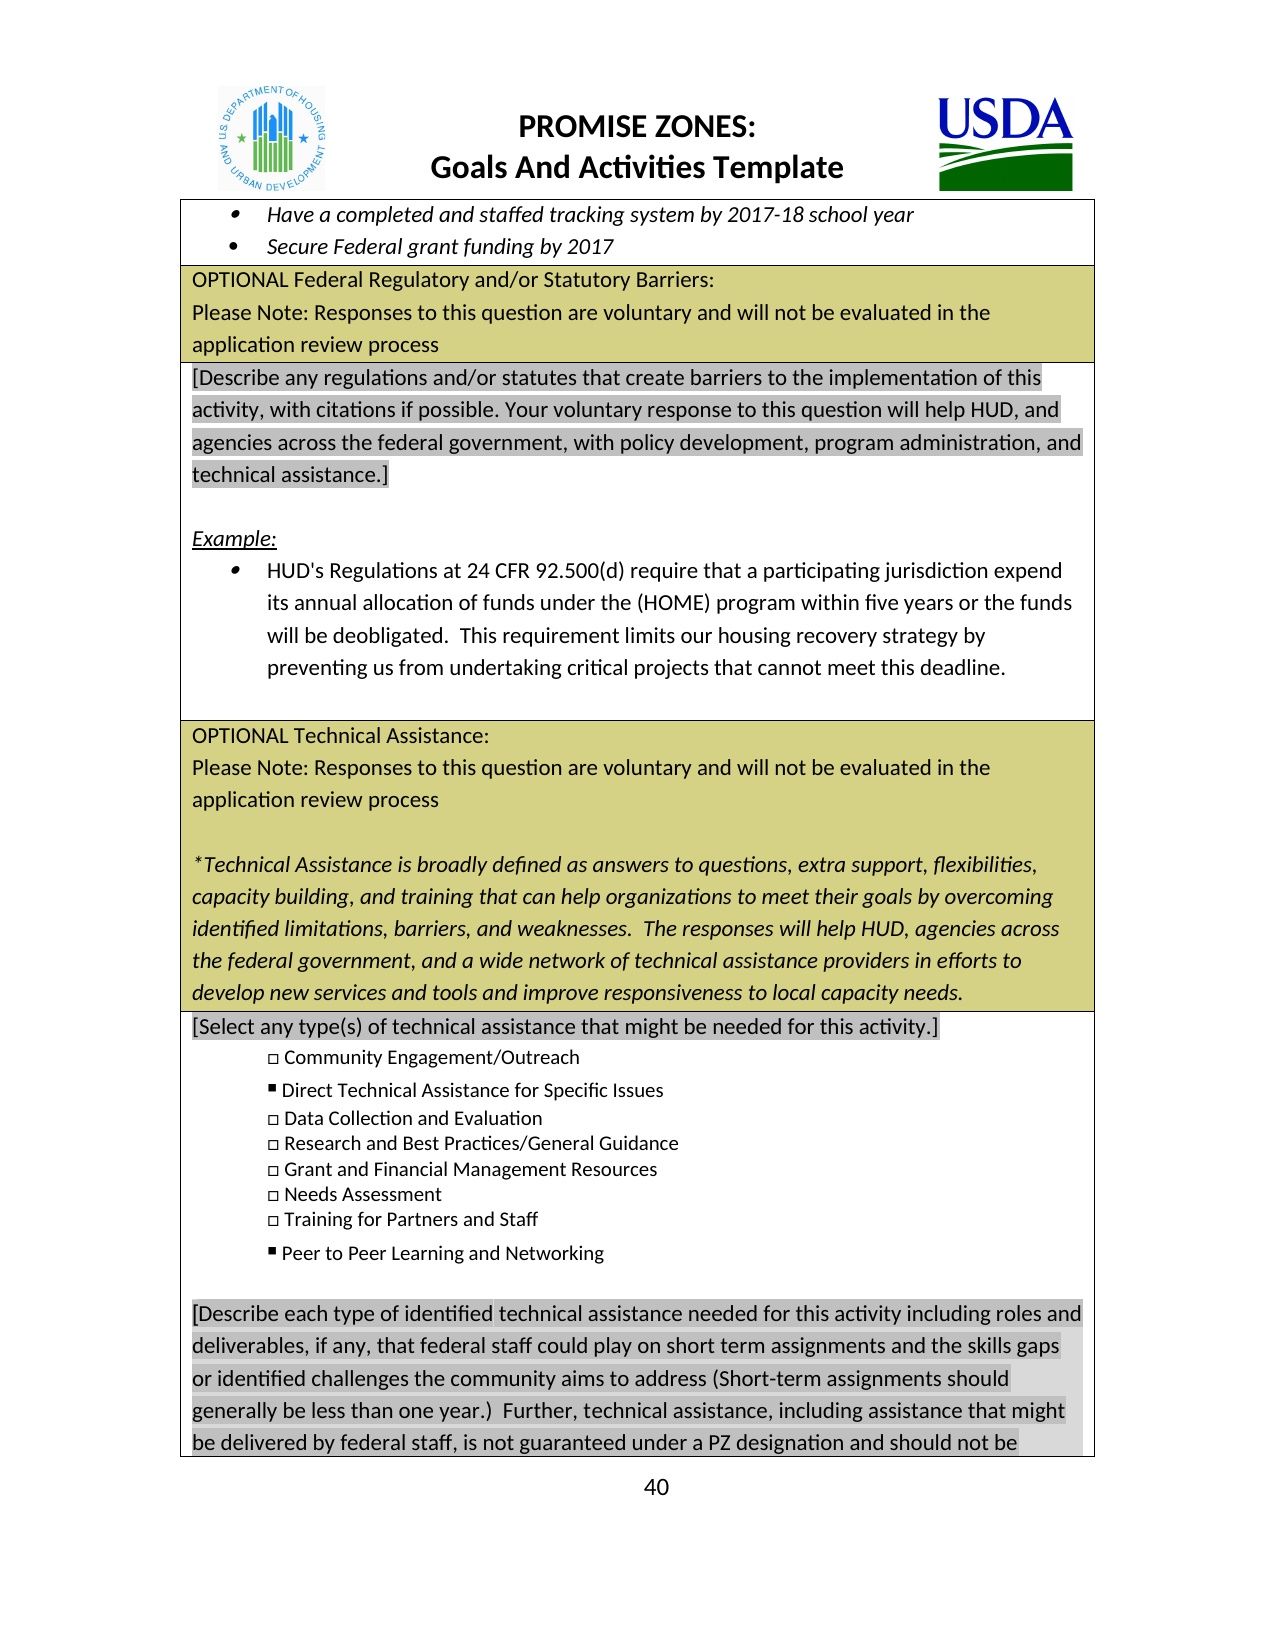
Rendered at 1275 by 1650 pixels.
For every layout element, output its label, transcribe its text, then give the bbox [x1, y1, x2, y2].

picture [938, 97, 1074, 191]
table_cell OPTIONAL Technical Assistance: Please Note: Responses to this question are voluntary and will not be evaluated in the application review process *Technical Assistance is broadly defined as answers to questions, extra support, flexibilities, capacity building, and training that can help organizations to meet their goals by overcoming identified limitations, barriers, and weaknesses. The responses will help HUD, agencies across the federal government, and a wide network of technical assistance providers in efforts to develop new services and tools and improve responsiveness to local capacity needs. [181, 721, 1094, 1011]
table_cell [Describe any regulations and/or statutes that create barriers to the implementation of this activity, with citations if possible. Your voluntary response to this question will help HUD, and agencies across the federal government, with policy development, program administration, and technical assistance.] Example: HUD's Regulations at 24 CFR 92.500(d) require that a participating jurisdiction expend its annual allocation of funds under the (HOME) program within five years or the funds will be deobligated. This requirement limits our housing recovery strategy by preventing us from undertaking critical projects that cannot meet this deadline. [181, 363, 1094, 720]
table_cell OPTIONAL Federal Regulatory and/or Statutory Barriers: Please Note: Responses to this question are voluntary and will not be evaluated in the application review process [181, 266, 1094, 362]
picture [218, 86, 326, 191]
